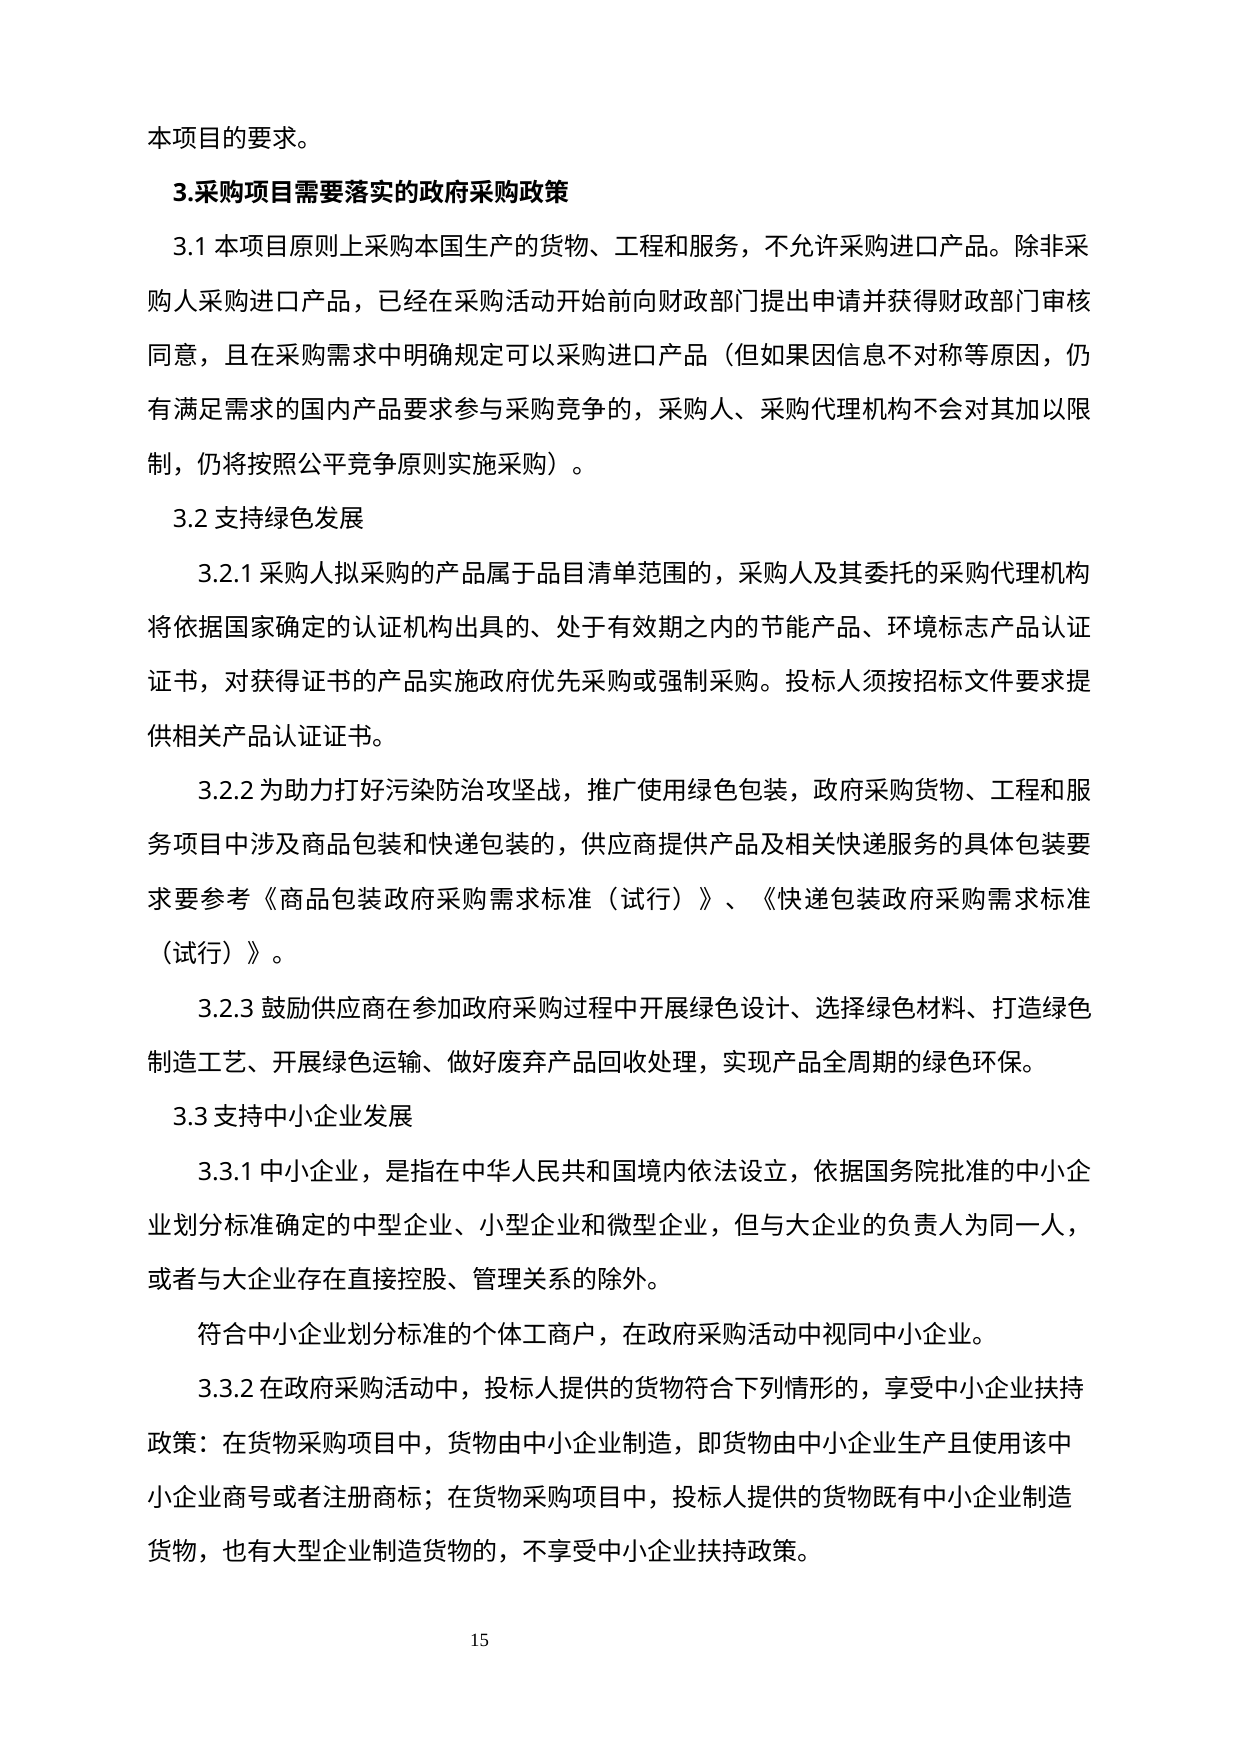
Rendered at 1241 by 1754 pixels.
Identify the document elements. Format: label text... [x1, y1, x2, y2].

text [148, 118, 1093, 154]
text 3.3支持中小企业发展 [148, 1097, 1093, 1133]
text 3.2.3 鼓励供应商在参加政府采购过程中开展绿色设计、选择绿色材料、打造绿色制造工艺、开展绿色运输、做好废弃产品回收处理，实现产品全周期的绿色环保。 [148, 988, 1093, 1079]
text 3.3.2在政府采购活动中，投标人提供的货物符合下列情形的，享受中小企业扶持政策：在货物采购项目中，货物由中小企业制造，即货物由中小企业生产且使用该中小企业商号或者注册商标；在货物采购项目中，投标人提供的货物既有中小企业制造货物，也有大型企业制造货物的，不享受中小企业扶持政策。 [148, 1369, 1093, 1568]
text 3.采购项目需要落实的政府采购政策 [148, 172, 1093, 209]
text 3.3.1中小企业，是指在中华人民共和国境内依法设立，依据国务院批准的中小企业划分标准确定的中型企业、小型企业和微型企业，但与大企业的负责人为同一人，或者与大企业存在直接控股、管理关系的除外。 [148, 1151, 1093, 1296]
text 符合中小企业划分标准的个体工商户，在政府采购活动中视同中小企业。 [148, 1314, 1093, 1351]
text 3.2.2为助力打好污染防治攻坚战，推广使用绿色包装，政府采购货物、工程和服务项目中涉及商品包装和快递包装的，供应商提供产品及相关快递服务的具体包装要求要参考《商品包装政府采购需求标准（试行）》、《快递包装政府采购需求标准（试行）》。 [148, 771, 1093, 970]
text 3.2.1采购人拟采购的产品属于品目清单范围的，采购人及其委托的采购代理机构将依据国家确定的认证机构出具的、处于有效期之内的节能产品、环境标志产品认证证书，对获得证书的产品实施政府优先采购或强制采购。投标人须按招标文件要求提供相关产品认证证书。 [148, 553, 1093, 752]
text 3.1 本项目原则上采购本国生产的货物、工程和服务，不允许采购进口产品。除非采购人采购进口产品，已经在采购活动开始前向财政部门提出申请并获得财政部门审核同意，且在采购需求中明确规定可以采购进口产品（但如果因信息不对称等原因，仍有满足需求的国内产品要求参与采购竞争的，采购人、采购代理机构不会对其加以限制，仍将按照公平竞争原则实施采购）。 [148, 227, 1093, 481]
text 3.2 支持绿色发展 [148, 499, 1093, 535]
